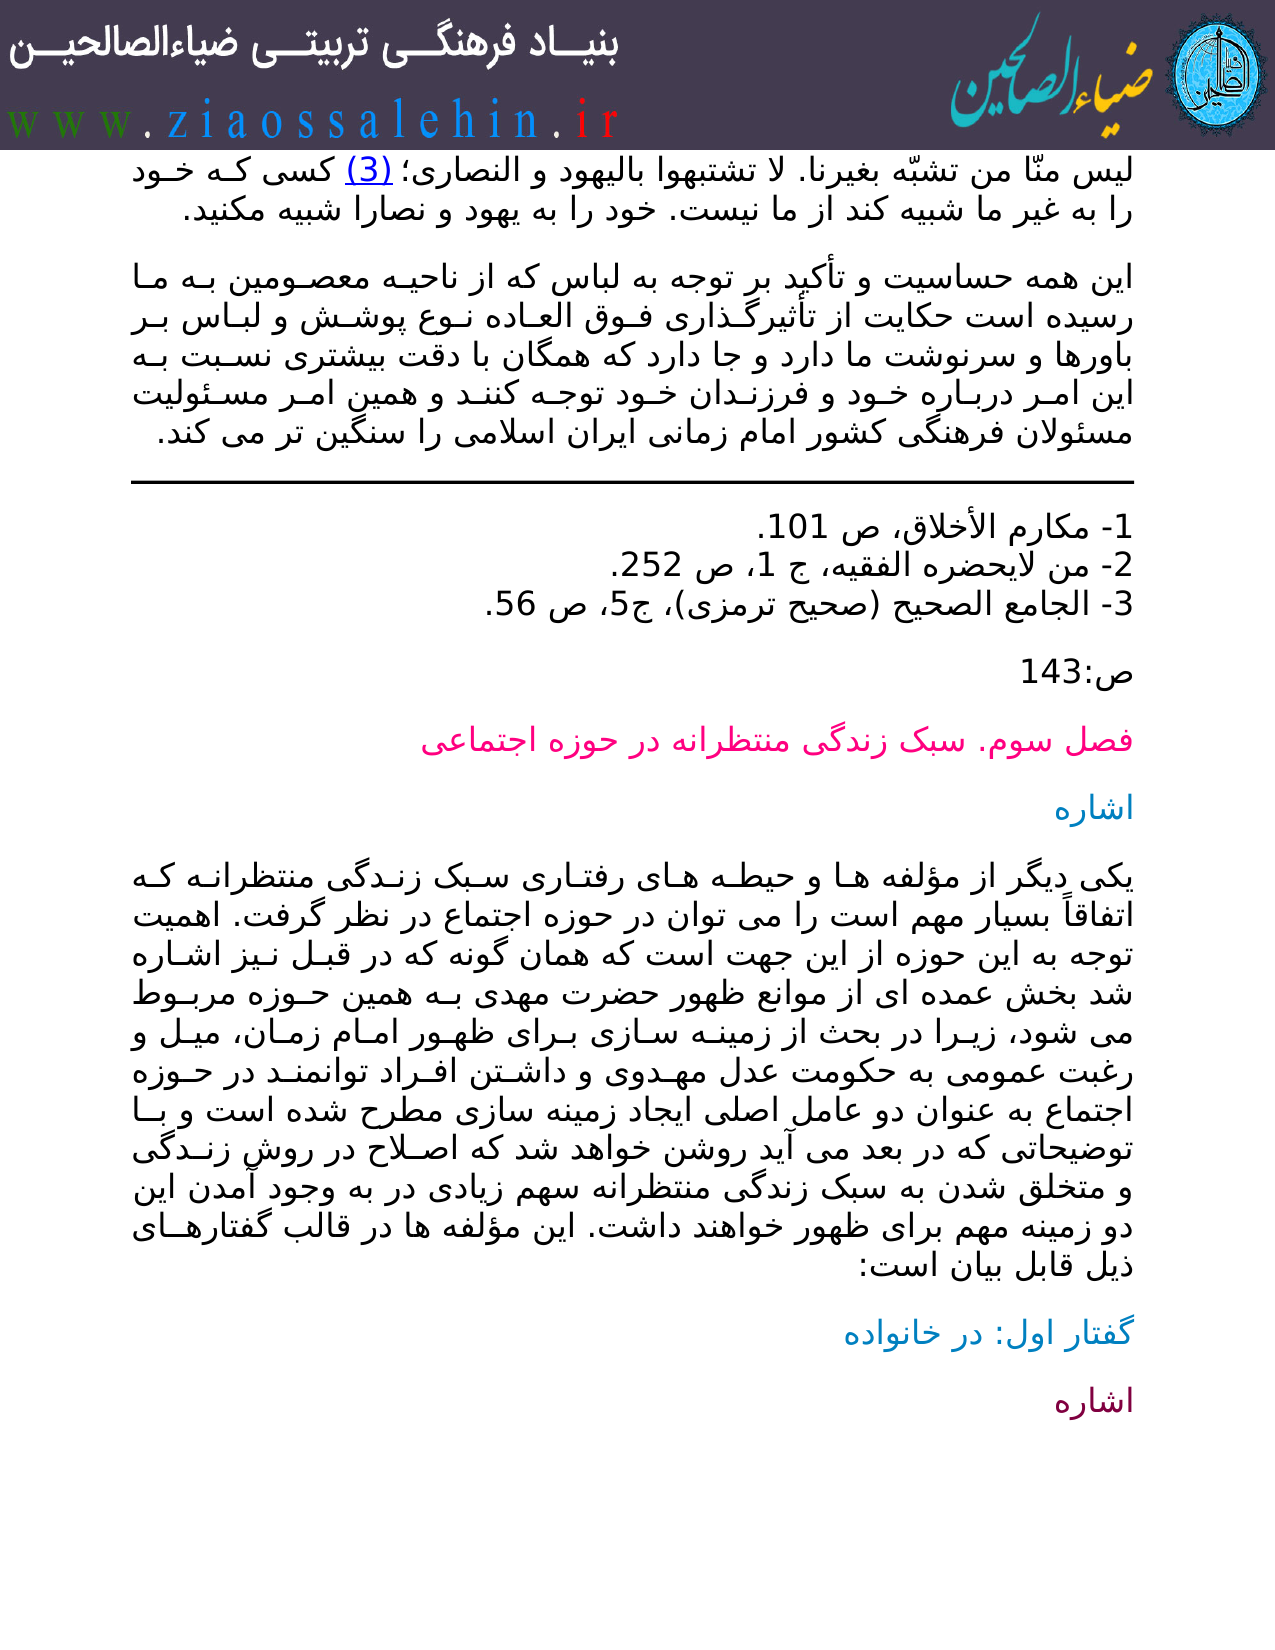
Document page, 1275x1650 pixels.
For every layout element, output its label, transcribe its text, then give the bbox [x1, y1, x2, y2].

text فصل سوم. سبک زندگی منتظرانه در حوزه اجتماعی [131, 721, 1134, 760]
picture [0, 0, 1275, 150]
text 1- مکارم الأخلاق، ص 101. [131, 507, 1134, 546]
text گفتار اول: در خانواده [131, 1313, 1134, 1352]
text اشاره [131, 1381, 1134, 1420]
text این همه حساسیت و تأکید بر توجه به لباس که از ناحیه معصومین به ما رسیده است حکایت از تأثیرگذاری فوق العاده نوع پوشش و لباس بر باورها و سرنوشت ما دارد و جا دارد که همگان با دقت بیشتری نسبت به این امر درباره خود و فرزندان خود توجه کنند و همین امر مسئولیت مسئولان فرهنگی کشور امام زمانی ایران اسلامی را سنگین تر می کند. [131, 257, 1134, 452]
text لیس منّا من تشبّه بغیرنا. لا تشتبهوا بالیهود و النصاری؛ (3) کسی که خود را به غیر ما شبیه کند از ما نیست. خود را به یهود و نصارا شبیه مکنید. [131, 150, 1134, 228]
text 3- الجامع الصحیح (صحیح ترمزی)، ج5، ص 56. [131, 585, 1134, 624]
text اشاره [131, 789, 1134, 828]
text ص:143 [131, 653, 1134, 692]
text یکی دیگر از مؤلفه ها و حیطه های رفتاری سبک زندگی منتظرانه که اتفاقاً بسیار مهم است را می توان در حوزه اجتماع در نظر گرفت. اهمیت توجه به این حوزه از این جهت است که همان گونه که در قبل نیز اشاره شد بخش عمده ای از موانع ظهور حضرت مهدی به همین حوزه مربوط می شود، زیرا در بحث از زمینه سازی برای ظهور امام زمان، میل و رغبت عمومی به حکومت عدل مهدوی و داشتن افراد توانمند در حوزه اجتماع به عنوان دو عامل اصلی ایجاد زمینه سازی مطرح شده است و با توضیحاتی که در بعد می آید روشن خواهد شد که اصلاح در روش زندگی و متخلق شدن به سبک زندگی منتظرانه سهم زیادی در به وجود آمدن این دو زمینه مهم برای ظهور خواهند داشت. این مؤلفه ها در قالب گفتارهای ذیل قابل بیان است: [131, 857, 1134, 1284]
text 2- من لایحضره الفقیه، ج 1، ص 252. [131, 546, 1134, 585]
